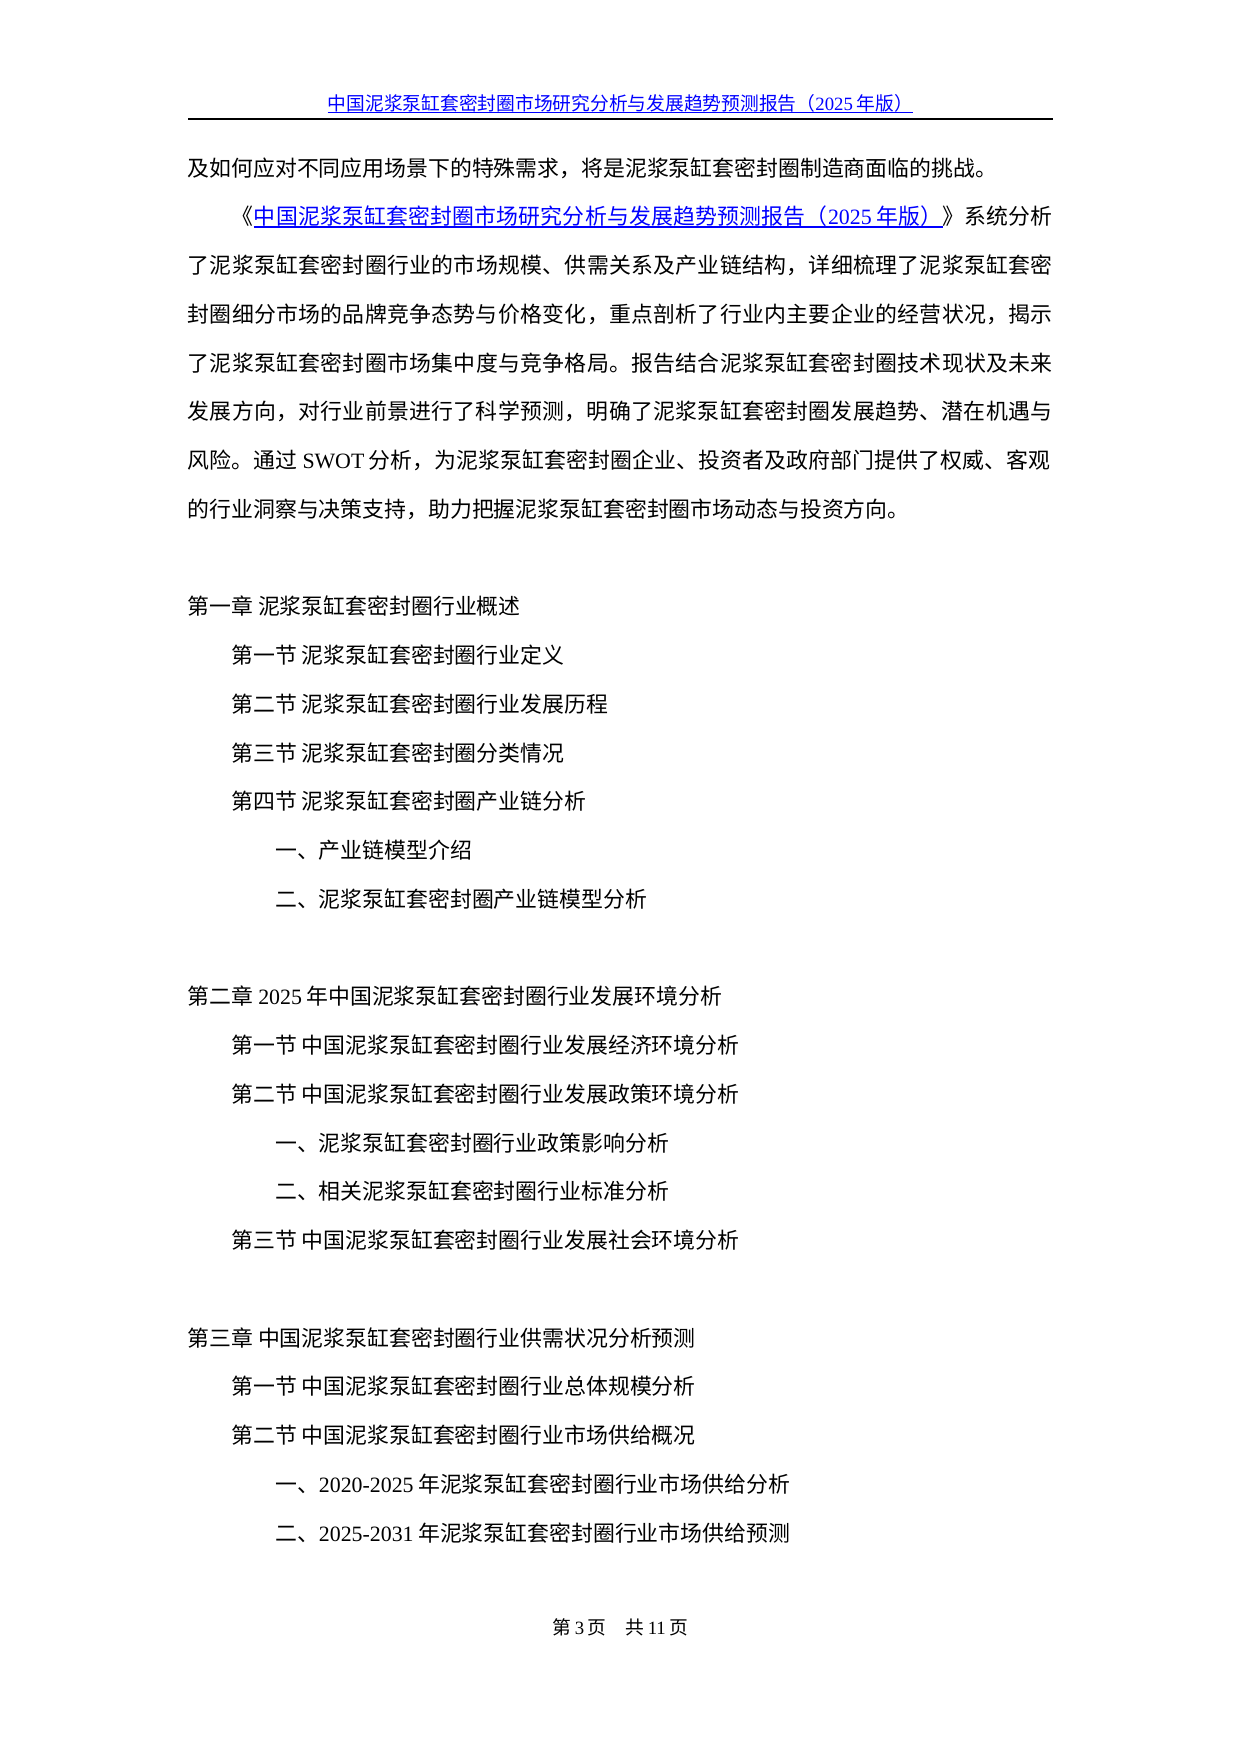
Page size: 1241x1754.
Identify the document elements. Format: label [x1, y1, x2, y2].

text [187, 150, 1053, 1548]
